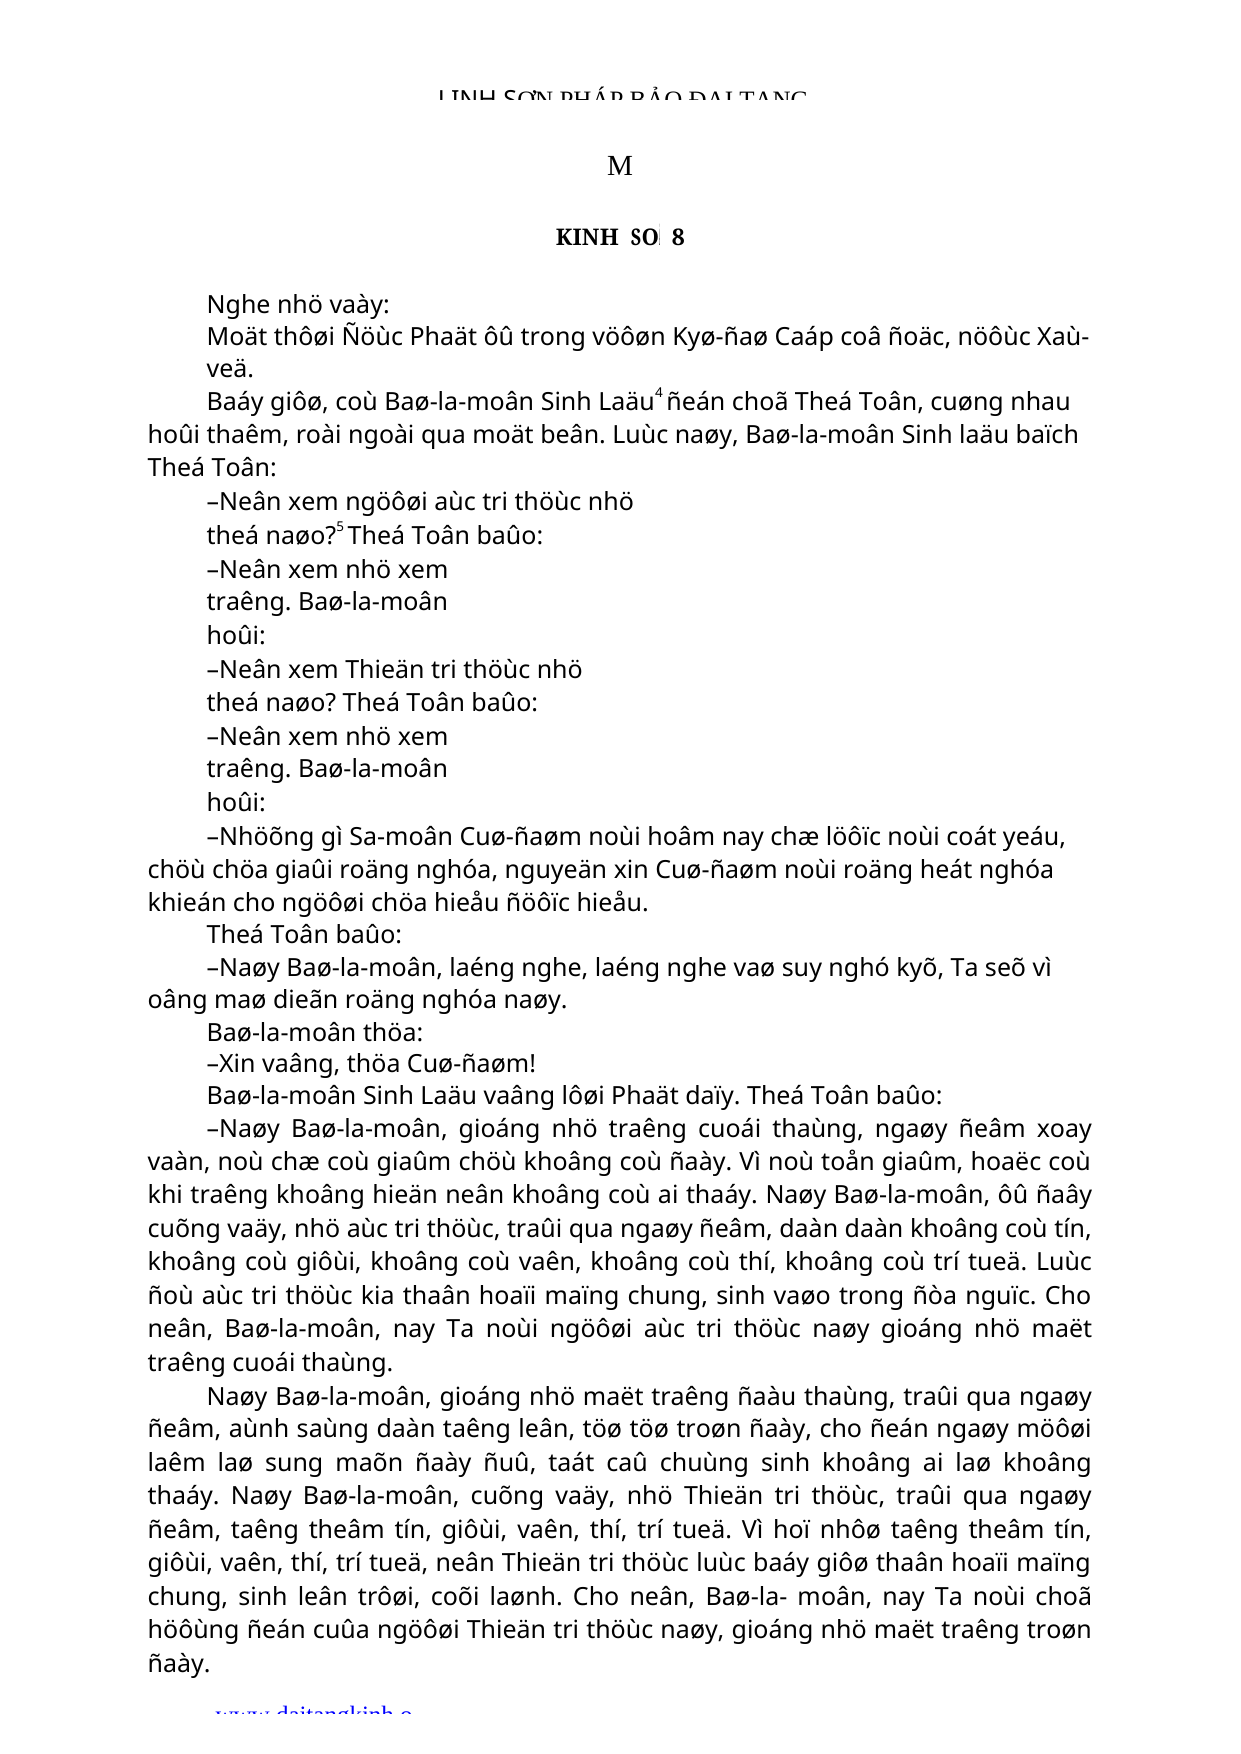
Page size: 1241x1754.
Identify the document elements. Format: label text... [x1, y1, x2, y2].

text –Neân xem ngöôøi aùc tri thöùc nhö theá naøo?5 Theá Toân baûo: [206, 484, 642, 551]
text –Naøy Baø-la-moân, gioáng nhö traêng cuoái thaùng, ngaøy ñeâm xoay vaàn, noù chæ coù giaûm chöù khoâng coù ñaày. Vì noù toån giaûm, hoaëc coù khi traêng khoâng hieän neân khoâng coù ai thaáy. Naøy Baø-la-moân, ôû ñaây cuõng vaäy, nhö aùc tri thöùc, traûi qua ngaøy ñeâm, daàn daàn khoâng coù tín, khoâng coù giôùi, khoâng coù vaên, khoâng coù thí, khoâng coù trí tueä. Luùc ñoù aùc tri thöùc kia thaân hoaïi maïng chung, sinh vaøo trong ñòa nguïc. Cho neân, Baø-la-moân, nay Ta noùi ngöôøi aùc tri thöùc naøy gioáng nhö maët traêng cuoái thaùng. [147, 1111, 1093, 1378]
text –Naøy Baø-la-moân, laéng nghe, laéng nghe vaø suy nghó kyõ, Ta seõ vì oâng maø dieãn roäng nghóa naøy. [147, 950, 1105, 1016]
text Naøy Baø-la-moân, gioáng nhö maët traêng ñaàu thaùng, traûi qua ngaøy ñeâm, aùnh saùng daàn taêng leân, töø töø troøn ñaày, cho ñeán ngaøy möôøi laêm laø sung maõn ñaày ñuû, taát caû chuùng sinh khoâng ai laø khoâng thaáy. Naøy Baø-la-moân, cuõng vaäy, nhö Thieän tri thöùc, traûi qua ngaøy ñeâm, taêng theâm tín, giôùi, vaên, thí, trí tueä. Vì hoï nhôø taêng theâm tín, giôùi, vaên, thí, trí tueä, neân Thieän tri thöùc luùc baáy giôø thaân hoaïi maïng chung, sinh leân trôøi, coõi laønh. Cho neân, Baø-la- moân, nay Ta noùi choã höôùng ñeán cuûa ngöôøi Thieän tri thöùc naøy, gioáng nhö maët traêng troøn ñaày. [147, 1378, 1093, 1679]
text –Neân xem nhö xem traêng. Baø-la-moân hoûi: [206, 718, 480, 818]
text –Neân xem nhö xem traêng. Baø-la-moân hoûi: [206, 551, 480, 652]
text –Nhöõng gì Sa-moân Cuø-ñaøm noùi hoâm nay chæ löôïc noùi coát yeáu, chöù chöa giaûi roäng nghóa, nguyeän xin Cuø-ñaøm noùi roäng heát nghóa khieán cho ngöôøi chöa hieåu ñöôïc hieåu. [147, 818, 1105, 919]
text Nghe nhö vaày: [206, 287, 1105, 320]
text Theá Toân baûo: [206, 919, 1105, 950]
text –Xin vaâng, thöa Cuø-ñaøm! [206, 1047, 1105, 1079]
text KINH SOÁ 8 [396, 221, 844, 252]
subtitle M [135, 148, 1104, 181]
text Baáy giôø, coù Baø-la-moân Sinh Laäu4 ñeán choã Theá Toân, cuøng nhau hoûi thaêm, roài ngoài qua moät beân. Luùc naøy, Baø-la-moân Sinh laäu baïch Theá Toân: [147, 383, 1087, 484]
text Baø-la-moân Sinh Laäu vaâng lôøi Phaät daïy. Theá Toân baûo: [206, 1079, 1105, 1111]
text –Neân xem Thieän tri thöùc nhö theá naøo? Theá Toân baûo: [206, 652, 607, 718]
text Moät thôøi Ñöùc Phaät ôû trong vöôøn Kyø-ñaø Caáp coâ ñoäc, nöôùc Xaù-veä. [206, 320, 1105, 383]
text Baø-la-moân thöa: [206, 1016, 1105, 1047]
